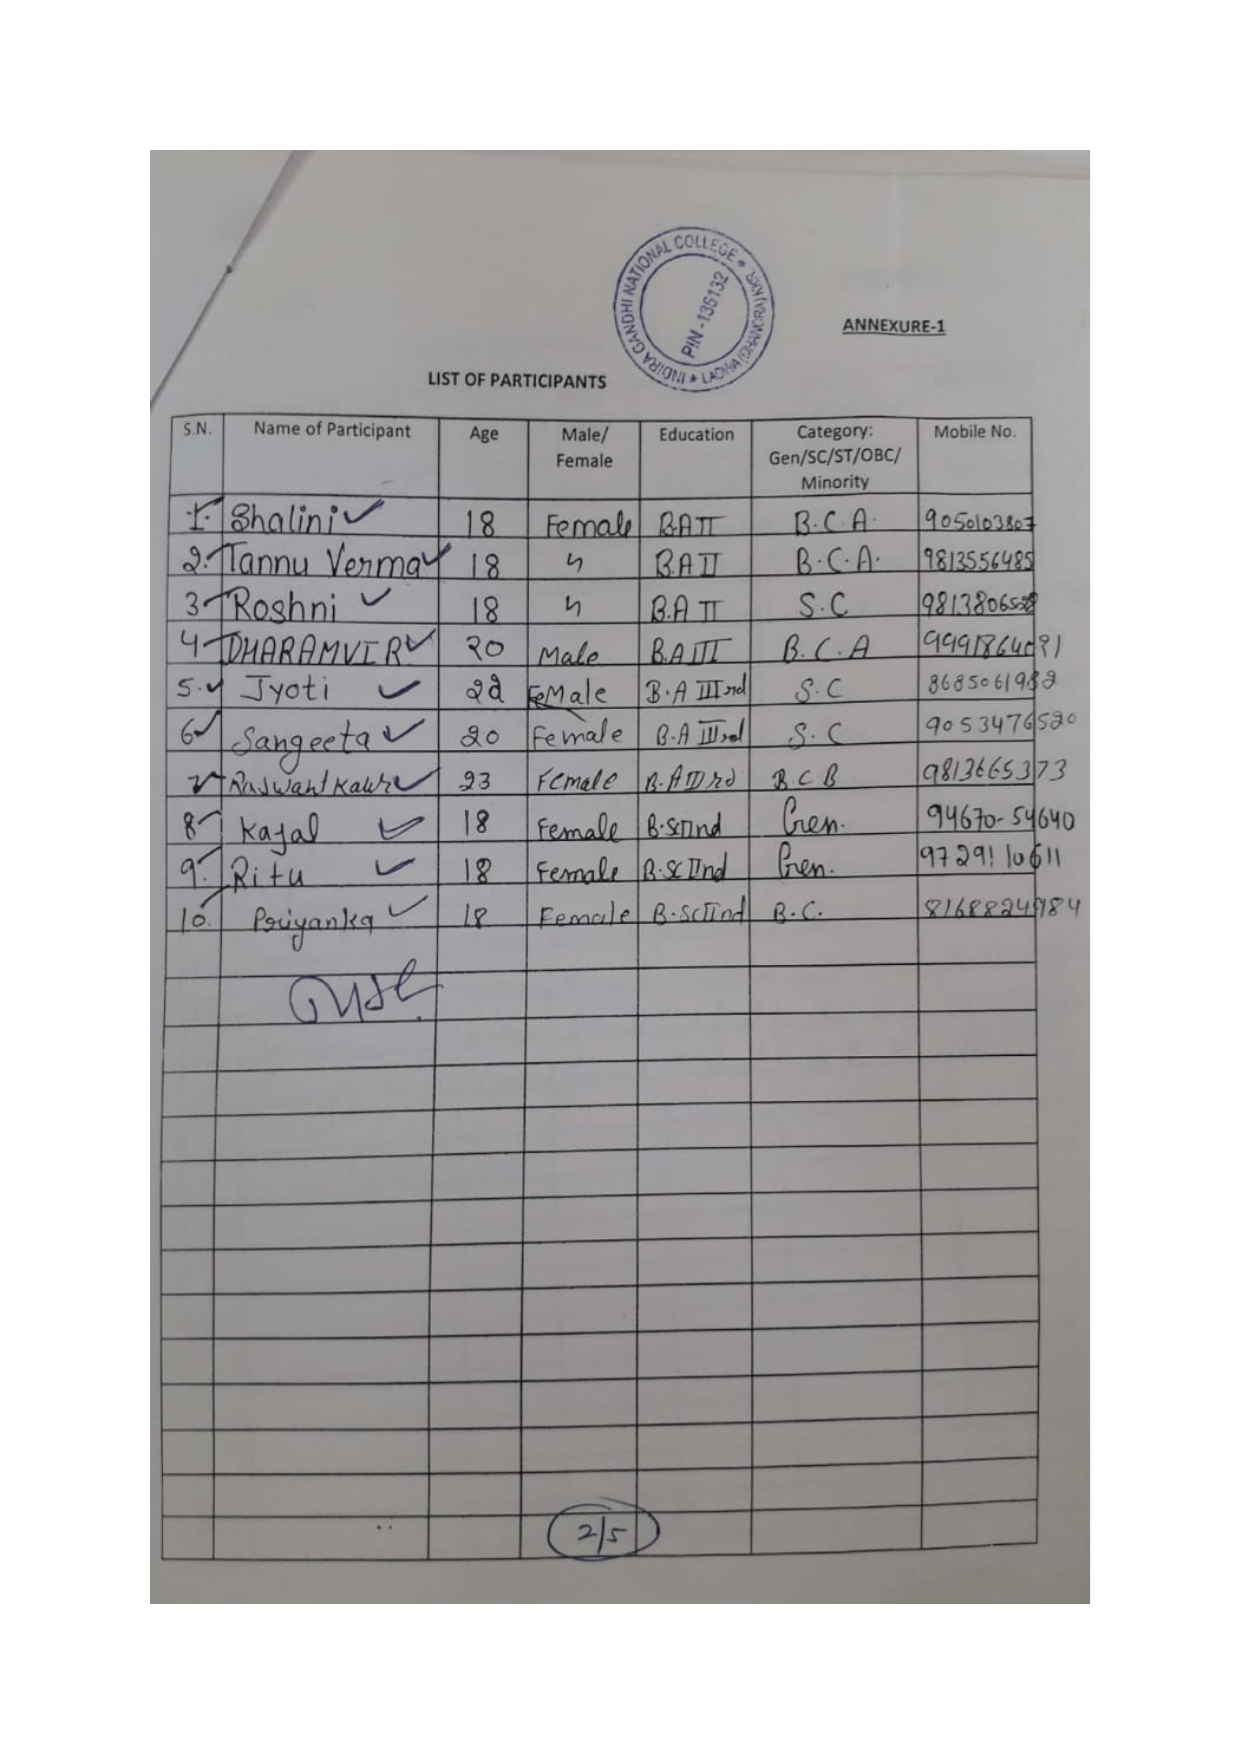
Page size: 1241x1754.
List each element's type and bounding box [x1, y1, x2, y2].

picture [150, 150, 1091, 1604]
